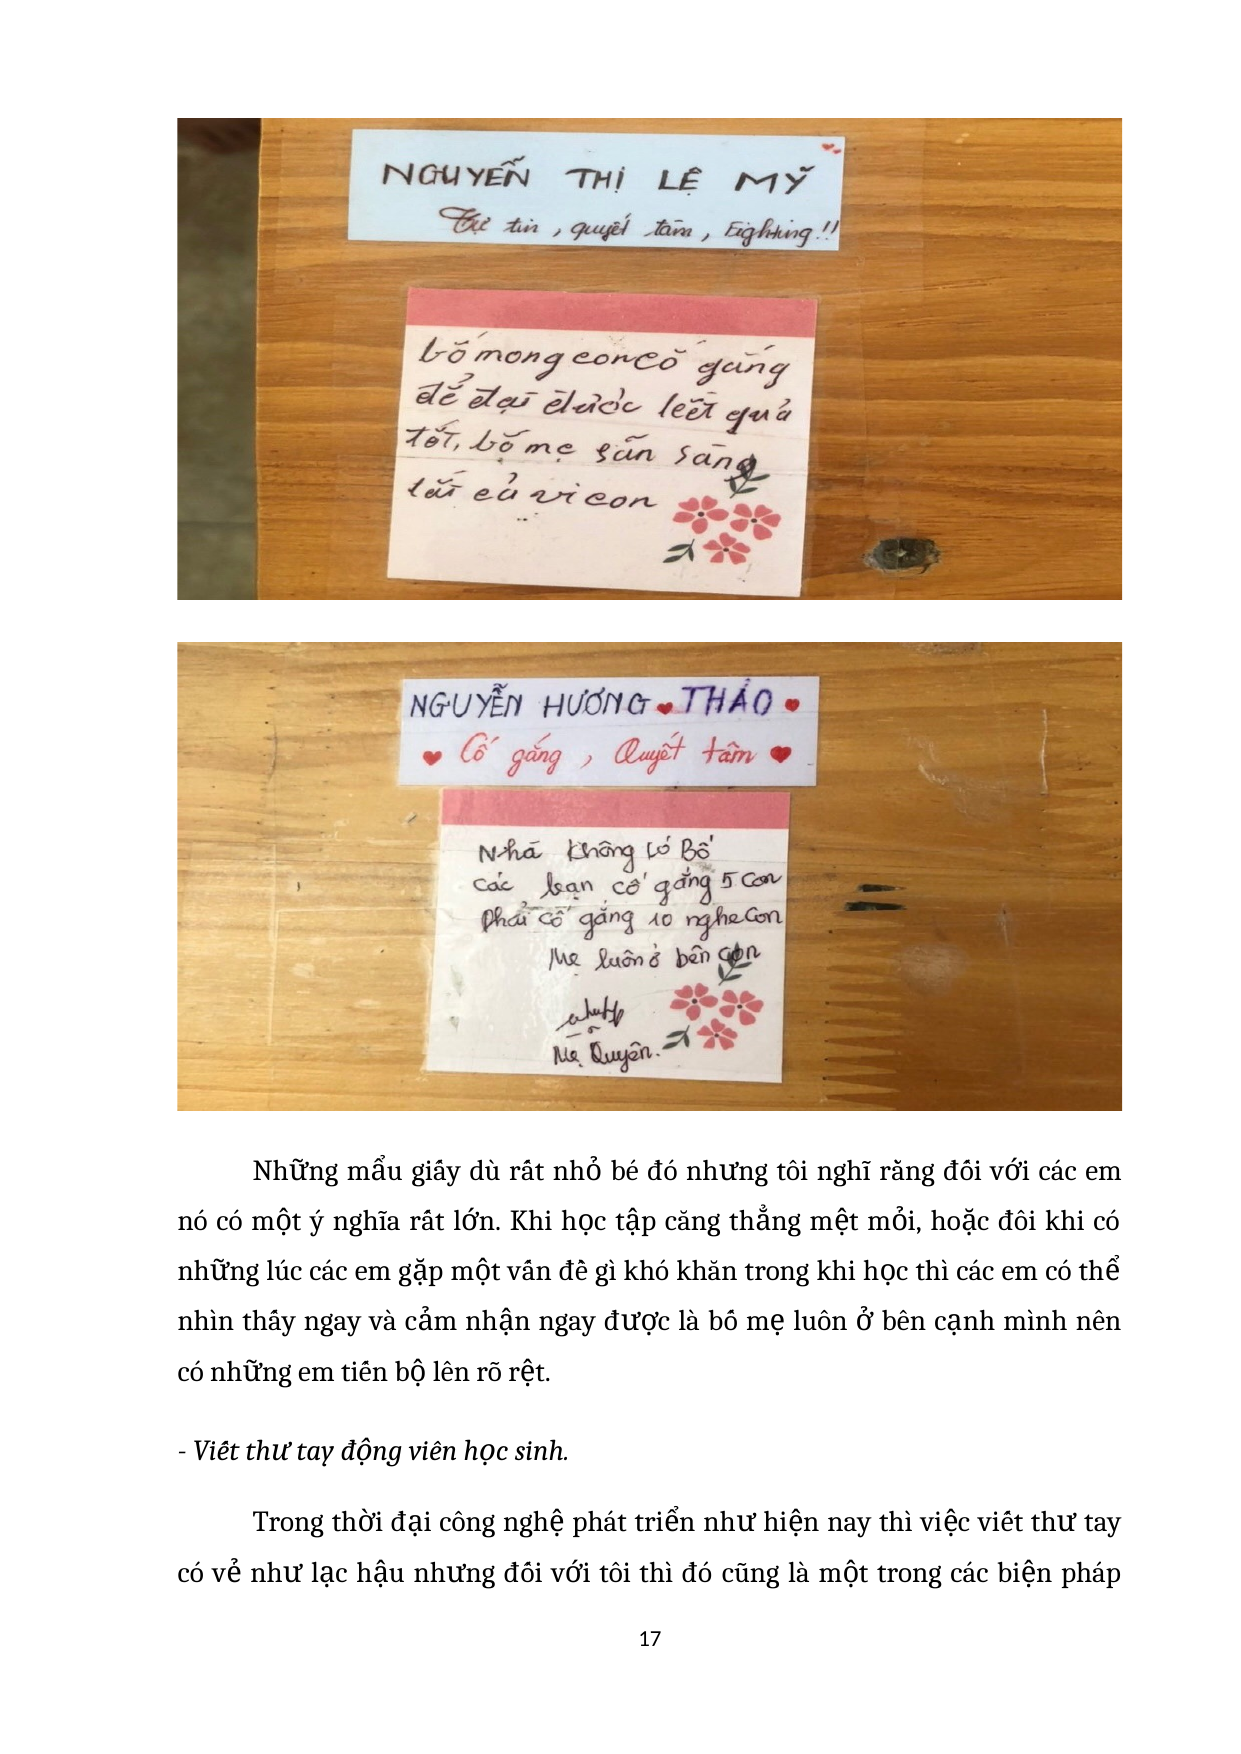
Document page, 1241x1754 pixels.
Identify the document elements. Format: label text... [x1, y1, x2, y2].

picture [177, 118, 1123, 600]
text - Viết thư tay động viên học sinh. [177, 1434, 1122, 1468]
text Những mẩu giấy dù rất nhỏ bé đó nhưng tôi nghĩ rằng đối với các em nó có một ý nghĩa rất lớn. Khi học tập căng thẳng mệt mỏi, hoặc đôi khi có những lúc các em gặp một vấn đề gì khó khăn trong khi học thì các em có thể nhìn thấy ngay và cảm nhận ngay được là bố mẹ luôn ở bên cạnh mình nên có những em tiến bộ lên rõ rệt. [177, 1154, 1122, 1388]
picture [177, 642, 1123, 1111]
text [177, 1506, 1122, 1589]
